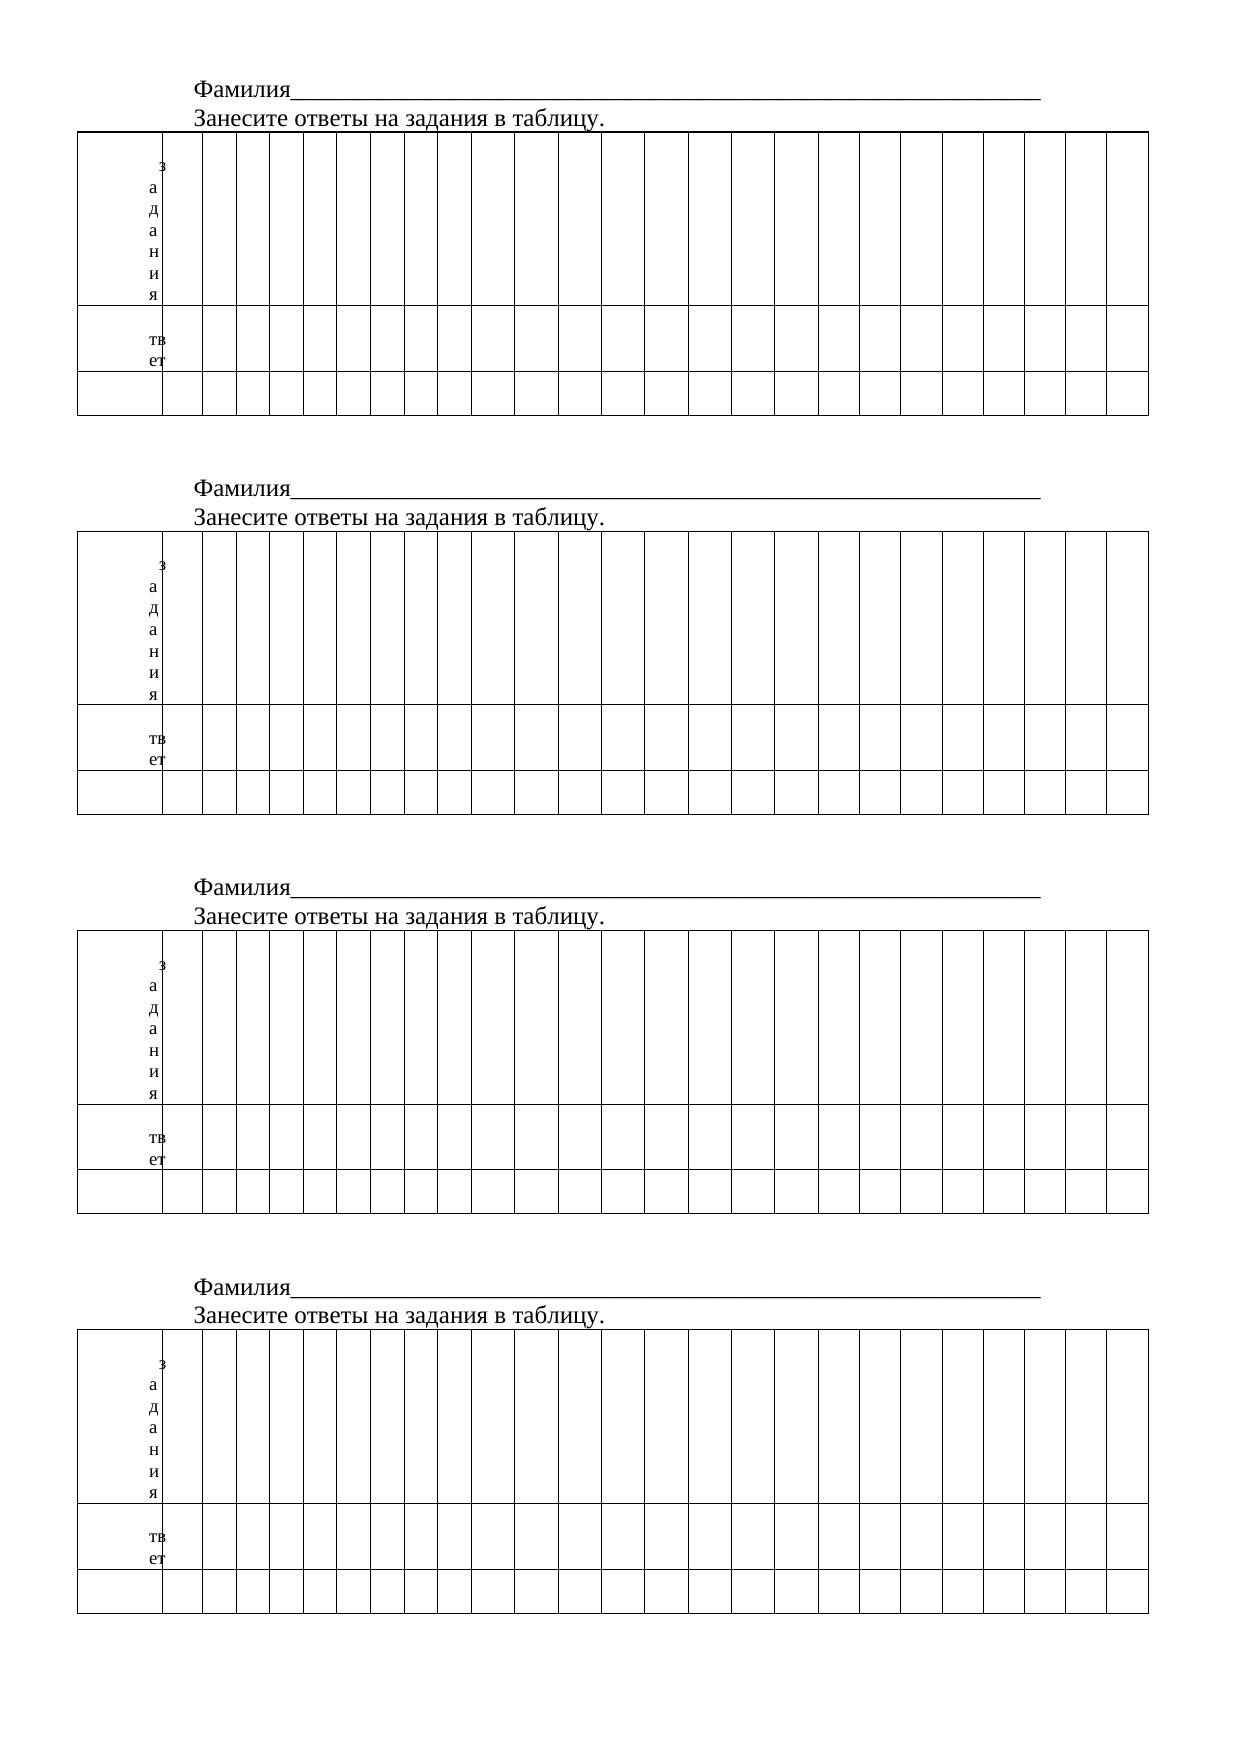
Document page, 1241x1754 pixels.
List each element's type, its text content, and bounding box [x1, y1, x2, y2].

table_cell [645, 372, 688, 414]
table_header 21 [943, 532, 983, 704]
table_cell [163, 771, 202, 814]
table_cell [602, 1105, 644, 1169]
table_cell [304, 1105, 336, 1169]
table_cell [1066, 306, 1106, 371]
table_cell [984, 372, 1024, 414]
table_header 5 [304, 532, 336, 704]
table_cell [438, 771, 471, 814]
table_header 16 [732, 532, 774, 704]
table_cell [371, 1105, 404, 1169]
table_cell [515, 1504, 558, 1568]
table_cell [1107, 1170, 1148, 1213]
table_header 4 [270, 133, 303, 305]
table_cell [559, 1570, 601, 1612]
table_cell [1066, 372, 1106, 414]
table_cell [819, 1170, 859, 1213]
table_cell [984, 306, 1024, 371]
table_header 15 [689, 532, 731, 704]
table_header 7 [371, 532, 404, 704]
table_cell [1107, 372, 1148, 414]
table_header 22 [984, 1330, 1024, 1503]
table_header 6 [337, 931, 370, 1103]
table_cell [602, 372, 644, 414]
table_cell [860, 705, 900, 770]
table_cell [602, 705, 644, 770]
table_header 18 [819, 931, 859, 1103]
table_cell [337, 1570, 370, 1612]
table_cell [645, 1504, 688, 1568]
table_cell [819, 372, 859, 414]
table_cell [203, 1570, 236, 1612]
table_cell [732, 306, 774, 371]
table_cell [270, 705, 303, 770]
table_header 12 [559, 532, 601, 704]
table_header 6 [337, 532, 370, 704]
table_header 2 [203, 532, 236, 704]
table_header 4 [270, 532, 303, 704]
table_cell [901, 705, 942, 770]
table_header 8 [405, 931, 437, 1103]
table_header 14 [645, 1330, 688, 1503]
table_cell [405, 1504, 437, 1568]
table_cell [775, 1170, 818, 1213]
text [164, 1272, 1152, 1300]
table_header 8 [405, 133, 437, 305]
table_cell [472, 705, 514, 770]
table_cell [819, 705, 859, 770]
table_cell Ответ [78, 1105, 162, 1169]
table_cell [371, 771, 404, 814]
table_header 17 [775, 532, 818, 704]
table_header 19 [860, 1330, 900, 1503]
table_cell [860, 306, 900, 371]
table_header 7 [371, 133, 404, 305]
table_cell [689, 1570, 731, 1612]
table_header 20 [901, 931, 942, 1103]
table_cell [1066, 1105, 1106, 1169]
table_header 9 [438, 1330, 471, 1503]
table_header 10 [472, 931, 514, 1103]
table_header 18 [819, 532, 859, 704]
table_cell [645, 771, 688, 814]
text Фамилия____________________________________________________________ [164, 872, 1152, 901]
table_cell [943, 1570, 983, 1612]
table_cell [901, 372, 942, 414]
table_header 22 [984, 532, 1024, 704]
table_cell [559, 705, 601, 770]
table_header 12 [559, 1330, 601, 1503]
table_cell [371, 1170, 404, 1213]
table_header 11 [515, 931, 558, 1103]
table_cell [1066, 771, 1106, 814]
table_cell [860, 372, 900, 414]
table_cell [203, 771, 236, 814]
table_header 8 [405, 532, 437, 704]
table_cell [984, 705, 1024, 770]
table_header 20 [901, 1330, 942, 1503]
table_cell [203, 306, 236, 371]
table_header 23 [1025, 931, 1065, 1103]
table_cell [438, 1504, 471, 1568]
table_cell [984, 1170, 1024, 1213]
table_cell [1025, 1170, 1065, 1213]
table_header 13 [602, 532, 644, 704]
table_cell [237, 705, 269, 770]
table_cell [405, 1570, 437, 1612]
table_cell [1025, 771, 1065, 814]
table_cell [371, 705, 404, 770]
table_header 5 [304, 133, 336, 305]
table_cell [943, 372, 983, 414]
table_header 25 [1107, 133, 1148, 305]
table_cell [163, 1170, 202, 1213]
table_header 9 [438, 133, 471, 305]
table_cell [515, 372, 558, 414]
table_cell [405, 1105, 437, 1169]
table_header № задания [78, 931, 162, 1103]
table_header 21 [943, 1330, 983, 1503]
table_cell [860, 1504, 900, 1568]
table_header 23 [1025, 133, 1065, 305]
table_header 6 [337, 1330, 370, 1503]
table_cell [775, 1570, 818, 1612]
table_header 18 [819, 1330, 859, 1503]
table_cell [472, 306, 514, 371]
table_cell [237, 306, 269, 371]
table_cell [270, 1504, 303, 1568]
table_cell [438, 306, 471, 371]
table_header 3 [237, 532, 269, 704]
table_header 11 [515, 133, 558, 305]
table_header 15 [689, 133, 731, 305]
table_cell [203, 1170, 236, 1213]
table_cell [270, 372, 303, 414]
table_cell [819, 771, 859, 814]
table_header 10 [472, 532, 514, 704]
table_cell [1025, 1504, 1065, 1568]
table_header 14 [645, 133, 688, 305]
table_cell [1107, 1504, 1148, 1568]
table_cell [645, 306, 688, 371]
table_cell [1025, 1105, 1065, 1169]
table_cell [1066, 1504, 1106, 1568]
table_header 21 [943, 931, 983, 1103]
table_cell [901, 1570, 942, 1612]
table_header 24 [1066, 931, 1106, 1103]
table_cell [732, 372, 774, 414]
table_cell [984, 1570, 1024, 1612]
table_cell [304, 1170, 336, 1213]
table_cell [984, 1504, 1024, 1568]
table_cell [1066, 705, 1106, 770]
table_cell [775, 1105, 818, 1169]
table_cell [732, 1170, 774, 1213]
text Фамилия____________________________________________________________ [164, 74, 1152, 103]
table_cell [438, 1170, 471, 1213]
table_cell [304, 771, 336, 814]
table_header 11 [515, 1330, 558, 1503]
table_cell [819, 1504, 859, 1568]
table_cell [901, 771, 942, 814]
table_cell [775, 705, 818, 770]
table_cell [337, 1105, 370, 1169]
table_cell [943, 1504, 983, 1568]
table_cell [559, 1504, 601, 1568]
table_cell [337, 1504, 370, 1568]
table_cell [405, 771, 437, 814]
table_cell [237, 1504, 269, 1568]
text Фамилия____________________________________________________________ [164, 473, 1152, 502]
table_header 10 [472, 133, 514, 305]
table_header 1 [163, 133, 202, 305]
table_cell [689, 1504, 731, 1568]
table_cell [1025, 1570, 1065, 1612]
table_cell [559, 771, 601, 814]
table_header 16 [732, 1330, 774, 1503]
table_cell [775, 771, 818, 814]
table_cell [515, 306, 558, 371]
table_header 12 [559, 931, 601, 1103]
table_cell [337, 1170, 370, 1213]
table_cell [602, 1170, 644, 1213]
table_cell [901, 1504, 942, 1568]
table_cell [337, 705, 370, 770]
text Занесите ответы на задания в таблицу. [164, 901, 1152, 930]
table_cell [775, 1504, 818, 1568]
table_cell Ответ [78, 1504, 162, 1568]
table_cell [984, 1105, 1024, 1169]
table_cell [775, 306, 818, 371]
table_header 2 [203, 931, 236, 1103]
table_cell [163, 1504, 202, 1568]
table_header 19 [860, 931, 900, 1103]
table_cell [515, 1170, 558, 1213]
table_header 9 [438, 532, 471, 704]
table_cell [901, 1105, 942, 1169]
table_header 25 [1107, 1330, 1148, 1503]
table_cell [163, 306, 202, 371]
table_cell [1107, 705, 1148, 770]
table_cell [405, 1170, 437, 1213]
table_cell [237, 771, 269, 814]
table_cell [304, 1570, 336, 1612]
table_header 4 [270, 1330, 303, 1503]
table_header 9 [438, 931, 471, 1103]
table_cell [559, 1170, 601, 1213]
table_cell [304, 1504, 336, 1568]
table_cell [732, 705, 774, 770]
table_cell [732, 1570, 774, 1612]
table_header 13 [602, 133, 644, 305]
table_cell [237, 1570, 269, 1612]
table_cell [472, 1170, 514, 1213]
table_header 5 [304, 931, 336, 1103]
table_cell [203, 1105, 236, 1169]
table_header 8 [405, 1330, 437, 1503]
table_cell [405, 306, 437, 371]
table_header № задания [78, 133, 162, 305]
table_cell [819, 1570, 859, 1612]
table_cell [1066, 1570, 1106, 1612]
table_cell [304, 705, 336, 770]
table_cell [78, 1570, 162, 1612]
table_header № задания [78, 532, 162, 704]
table_header 13 [602, 1330, 644, 1503]
table_header 3 [237, 1330, 269, 1503]
table_header 7 [371, 931, 404, 1103]
table_cell [689, 306, 731, 371]
table_header 14 [645, 532, 688, 704]
table_cell [559, 372, 601, 414]
table_cell [371, 306, 404, 371]
table_cell [237, 372, 269, 414]
table_cell [163, 1570, 202, 1612]
table_header 2 [203, 133, 236, 305]
table_cell [943, 1105, 983, 1169]
table_cell [775, 372, 818, 414]
table_cell [438, 1105, 471, 1169]
table_cell [472, 372, 514, 414]
table_cell [163, 705, 202, 770]
table_cell [237, 1170, 269, 1213]
table_header 1 [163, 532, 202, 704]
table_cell [405, 705, 437, 770]
table_cell [472, 1570, 514, 1612]
table_header 10 [472, 1330, 514, 1503]
table_cell [270, 1570, 303, 1612]
table_header 15 [689, 931, 731, 1103]
table_cell [819, 1105, 859, 1169]
table_cell [645, 1170, 688, 1213]
table_cell [943, 306, 983, 371]
table_header 25 [1107, 532, 1148, 704]
table_header 17 [775, 1330, 818, 1503]
table_cell [1025, 372, 1065, 414]
table_cell [819, 306, 859, 371]
table_cell [163, 372, 202, 414]
table_cell [943, 771, 983, 814]
table_header 3 [237, 133, 269, 305]
table_header 24 [1066, 532, 1106, 704]
table_header 16 [732, 133, 774, 305]
table_cell [1107, 1105, 1148, 1169]
table_cell [304, 306, 336, 371]
table_cell [689, 1170, 731, 1213]
table_cell Ответ [78, 705, 162, 770]
table_cell [1025, 306, 1065, 371]
table_cell [270, 306, 303, 371]
table_header 22 [984, 133, 1024, 305]
table_header 4 [270, 931, 303, 1103]
table_header 17 [775, 931, 818, 1103]
table_cell [203, 372, 236, 414]
table_cell [515, 1105, 558, 1169]
table_cell [515, 771, 558, 814]
table_cell [78, 1170, 162, 1213]
table_header 13 [602, 931, 644, 1103]
table_cell [943, 1170, 983, 1213]
table_cell [645, 705, 688, 770]
table_cell [602, 771, 644, 814]
table_header 25 [1107, 931, 1148, 1103]
table_header 5 [304, 1330, 336, 1503]
table_cell [860, 1170, 900, 1213]
table_cell [984, 771, 1024, 814]
text Занесите ответы на задания в таблицу. [164, 103, 1152, 131]
table_header 7 [371, 1330, 404, 1503]
table_cell [559, 306, 601, 371]
table_cell [337, 306, 370, 371]
table_header 24 [1066, 133, 1106, 305]
table_cell [860, 1570, 900, 1612]
table_header 17 [775, 133, 818, 305]
table_header 20 [901, 133, 942, 305]
table_cell [270, 1105, 303, 1169]
table_cell [689, 705, 731, 770]
table_cell [559, 1105, 601, 1169]
table_cell [472, 1105, 514, 1169]
table_cell [304, 372, 336, 414]
table_header 2 [203, 1330, 236, 1503]
table_header 23 [1025, 532, 1065, 704]
table_header 19 [860, 532, 900, 704]
table_header 18 [819, 133, 859, 305]
table_cell [1066, 1170, 1106, 1213]
table_cell [515, 705, 558, 770]
table_cell [237, 1105, 269, 1169]
table_cell [602, 1504, 644, 1568]
table_cell [438, 705, 471, 770]
table_cell [645, 1105, 688, 1169]
table_header № задания [78, 1330, 162, 1503]
table_cell [860, 1105, 900, 1169]
table_cell [438, 1570, 471, 1612]
table_header 23 [1025, 1330, 1065, 1503]
table_header 14 [645, 931, 688, 1103]
table_cell [438, 372, 471, 414]
table_cell [78, 372, 162, 414]
table_cell [371, 1570, 404, 1612]
table_cell [405, 372, 437, 414]
table_cell [943, 705, 983, 770]
table_cell [1107, 306, 1148, 371]
table_cell [689, 372, 731, 414]
table_cell [689, 771, 731, 814]
table_cell [1025, 705, 1065, 770]
table_cell [78, 771, 162, 814]
table_cell [515, 1570, 558, 1612]
table_cell [860, 771, 900, 814]
table_cell Ответ [78, 306, 162, 371]
table_cell [203, 1504, 236, 1568]
table_cell [1107, 771, 1148, 814]
table_cell [602, 306, 644, 371]
table_cell [1107, 1570, 1148, 1612]
table_cell [901, 1170, 942, 1213]
table_header 3 [237, 931, 269, 1103]
table_header 6 [337, 133, 370, 305]
table_header 21 [943, 133, 983, 305]
table_cell [270, 771, 303, 814]
table_cell [732, 771, 774, 814]
table_cell [732, 1504, 774, 1568]
table_cell [337, 771, 370, 814]
table_header 1 [163, 931, 202, 1103]
table_header 24 [1066, 1330, 1106, 1503]
text Занесите ответы на задания в таблицу. [164, 1300, 1152, 1329]
table_cell [602, 1570, 644, 1612]
table_cell [472, 771, 514, 814]
text Занесите ответы на задания в таблицу. [164, 502, 1152, 531]
table_header 15 [689, 1330, 731, 1503]
table_cell [645, 1570, 688, 1612]
table_cell [337, 372, 370, 414]
table_cell [163, 1105, 202, 1169]
table_cell [901, 306, 942, 371]
table_cell [472, 1504, 514, 1568]
table_cell [371, 1504, 404, 1568]
table_header 11 [515, 532, 558, 704]
table_header 19 [860, 133, 900, 305]
table_cell [203, 705, 236, 770]
table_header 16 [732, 931, 774, 1103]
table_header 20 [901, 532, 942, 704]
table_cell [270, 1170, 303, 1213]
table_cell [732, 1105, 774, 1169]
table_header 12 [559, 133, 601, 305]
table_cell [371, 372, 404, 414]
table_header 1 [163, 1330, 202, 1503]
table_header 22 [984, 931, 1024, 1103]
table_cell [689, 1105, 731, 1169]
